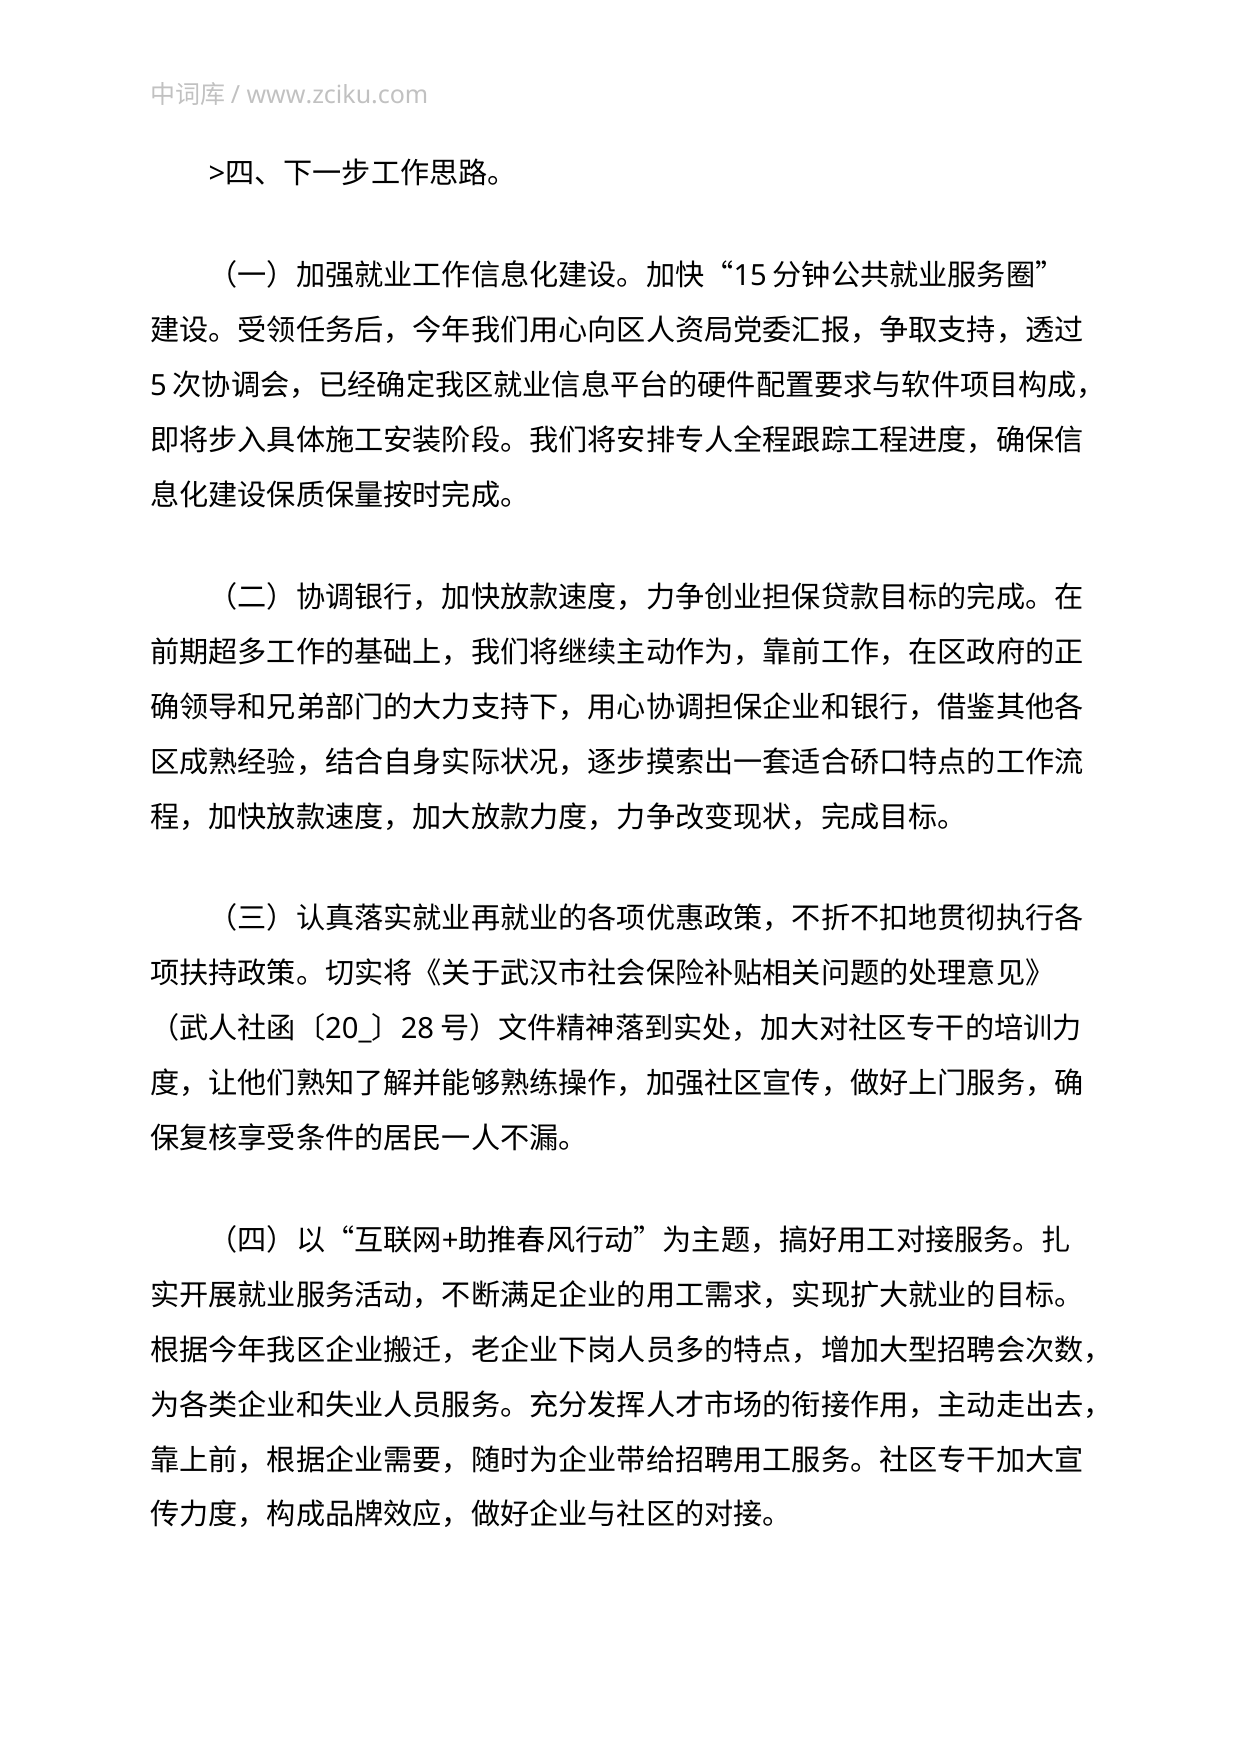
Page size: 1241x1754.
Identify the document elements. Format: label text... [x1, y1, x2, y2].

text （二）协调银行，加快放款速度，力争创业担保贷款目标的完成。在前期超多工作的基础上，我们将继续主动作为，靠前工作，在区政府的正确领导和兄弟部门的大力支持下，用心协调担保企业和银行，借鉴其他各区成熟经验，结合自身实际状况，逐步摸索出一套适合硚口特点的工作流程，加快放款速度，加大放款力度，力争改变现状，完成目标。 [150, 573, 1090, 835]
text （三）认真落实就业再就业的各项优惠政策，不折不扣地贯彻执行各项扶持政策。切实将《关于武汉市社会保险补贴相关问题的处理意见》（武人社函〔20_〕28号）文件精神落到实处，加大对社区专干的培训力度，让他们熟知了解并能够熟练操作，加强社区宣传，做好上门服务，确保复核享受条件的居民一人不漏。 [150, 895, 1090, 1157]
text >四、下一步工作思路。 [150, 150, 1090, 192]
text （一）加强就业工作信息化建设。加快“15分钟公共就业服务圈”建设。受领任务后，今年我们用心向区人资局党委汇报，争取支持，透过5次协调会，已经确定我区就业信息平台的硬件配置要求与软件项目构成，即将步入具体施工安装阶段。我们将安排专人全程跟踪工程进度，确保信息化建设保质保量按时完成。 [150, 252, 1090, 514]
text （四）以“互联网+助推春风行动”为主题，搞好用工对接服务。扎实开展就业服务活动，不断满足企业的用工需求，实现扩大就业的目标。根据今年我区企业搬迁，老企业下岗人员多的特点，增加大型招聘会次数，为各类企业和失业人员服务。充分发挥人才市场的衔接作用，主动走出去，靠上前，根据企业需要，随时为企业带给招聘用工服务。社区专干加大宣传力度，构成品牌效应，做好企业与社区的对接。 [150, 1216, 1090, 1533]
